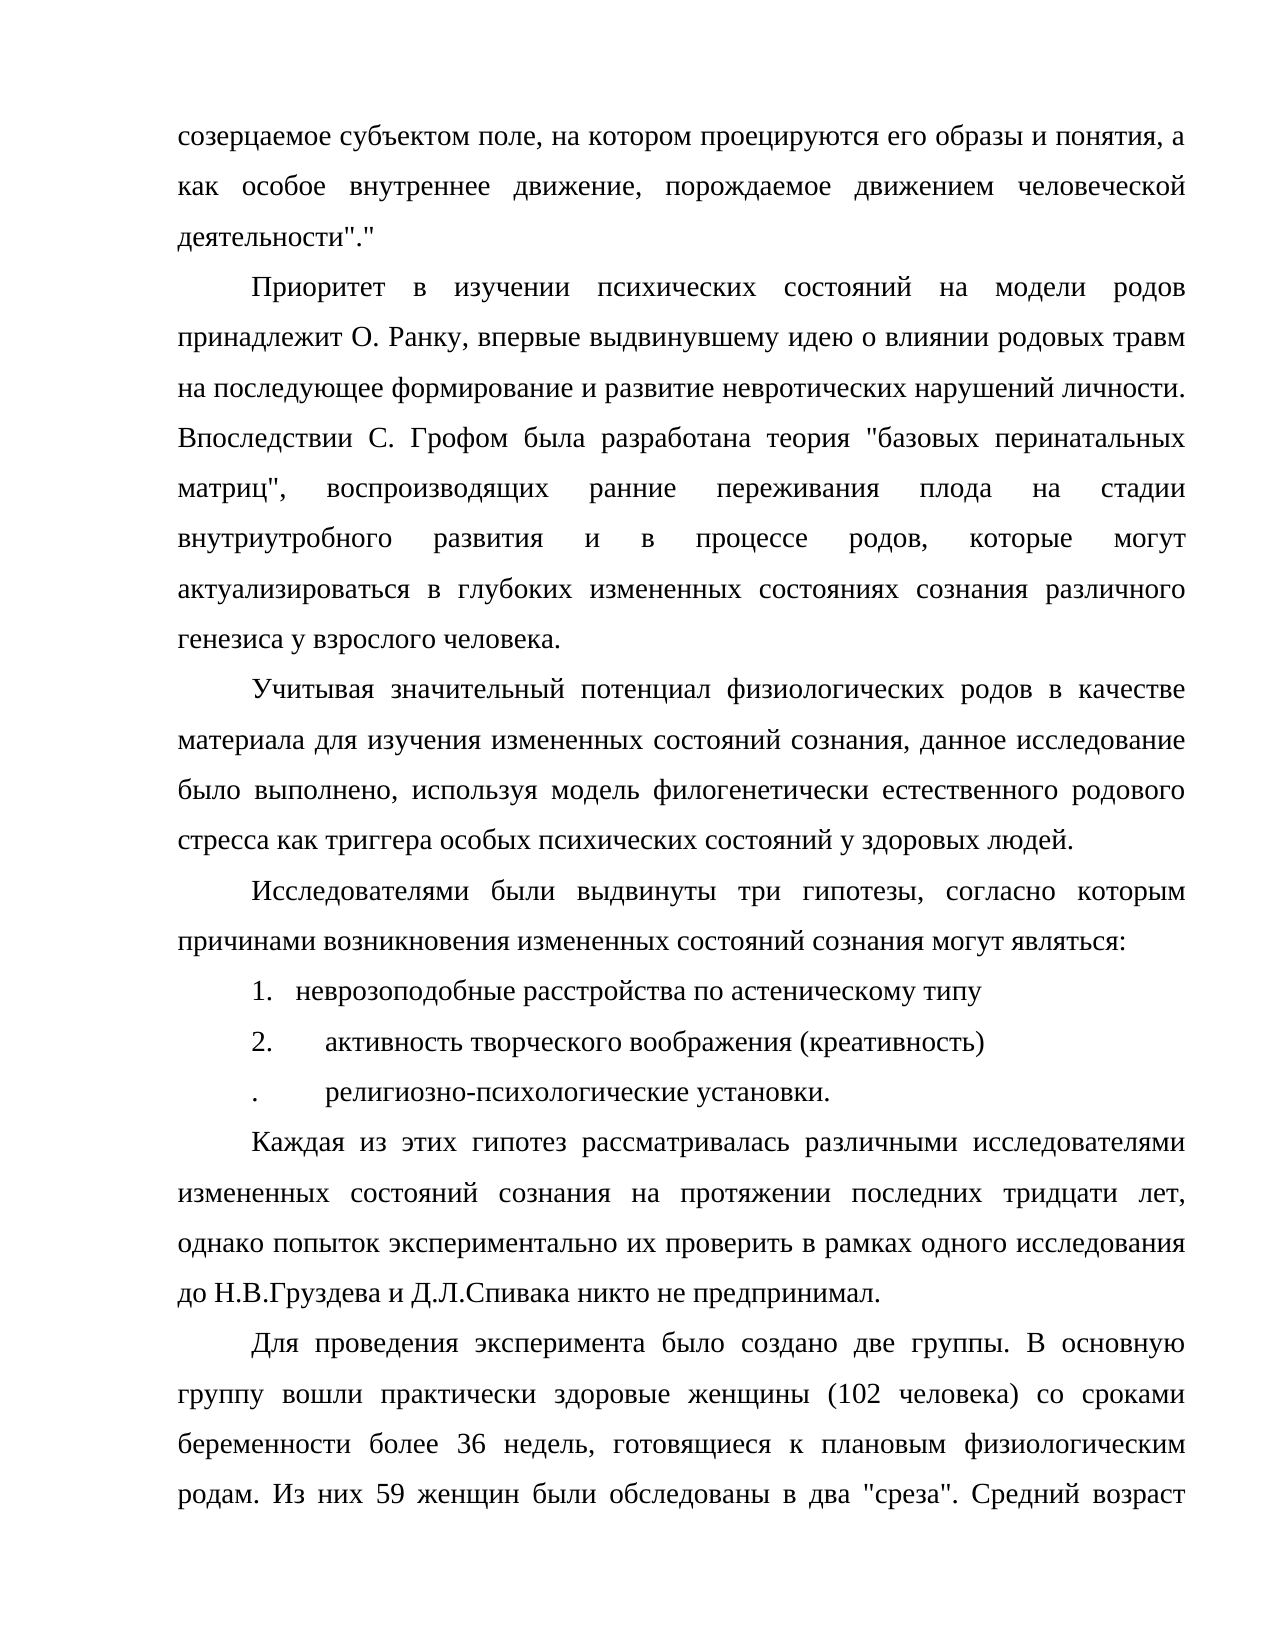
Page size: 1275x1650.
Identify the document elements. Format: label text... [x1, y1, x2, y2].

text 1. неврозоподобные расстройства по астеническому типу [177, 973, 1186, 1007]
text 2. активность творческого воображения (креативность) [177, 1024, 1186, 1057]
text . религиозно-психологические установки. [177, 1074, 1186, 1108]
text Учитывая значительный потенциал физиологических родов в качестве материала для изучения измененных состояний сознания, данное исследование было выполнено, используя модель филогенетически естественного родового стресса как триггера особых психических состояний у здоровых людей. [177, 672, 1186, 856]
text Приоритет в изучении психических состояний на модели родов принадлежит О. Ранку, впервые выдвинувшему идею о влиянии родовых травм на последующее формирование и развитие невротических нарушений личности. Впоследствии С. Грофом была разработана теория "базовых перинатальных матриц", воспроизводящих ранние переживания плода на стадии внутриутробного развития и в процессе родов, которые могут актуализироваться в глубоких измененных состояниях сознания различного генезиса у взрослого человека. [177, 269, 1186, 655]
text Исследователями были выдвинуты три гипотезы, согласно которым причинами возникновения измененных состояний сознания могут являться: [177, 873, 1186, 957]
text Каждая из этих гипотез рассматривалась различными исследователями измененных состояний сознания на протяжении последних тридцати лет, однако попыток экспериментально их проверить в рамках одного исследования до Н.В.Груздева и Д.Л.Спивака никто не предпринимал. [177, 1124, 1186, 1309]
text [177, 1326, 1186, 1510]
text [177, 118, 1186, 252]
